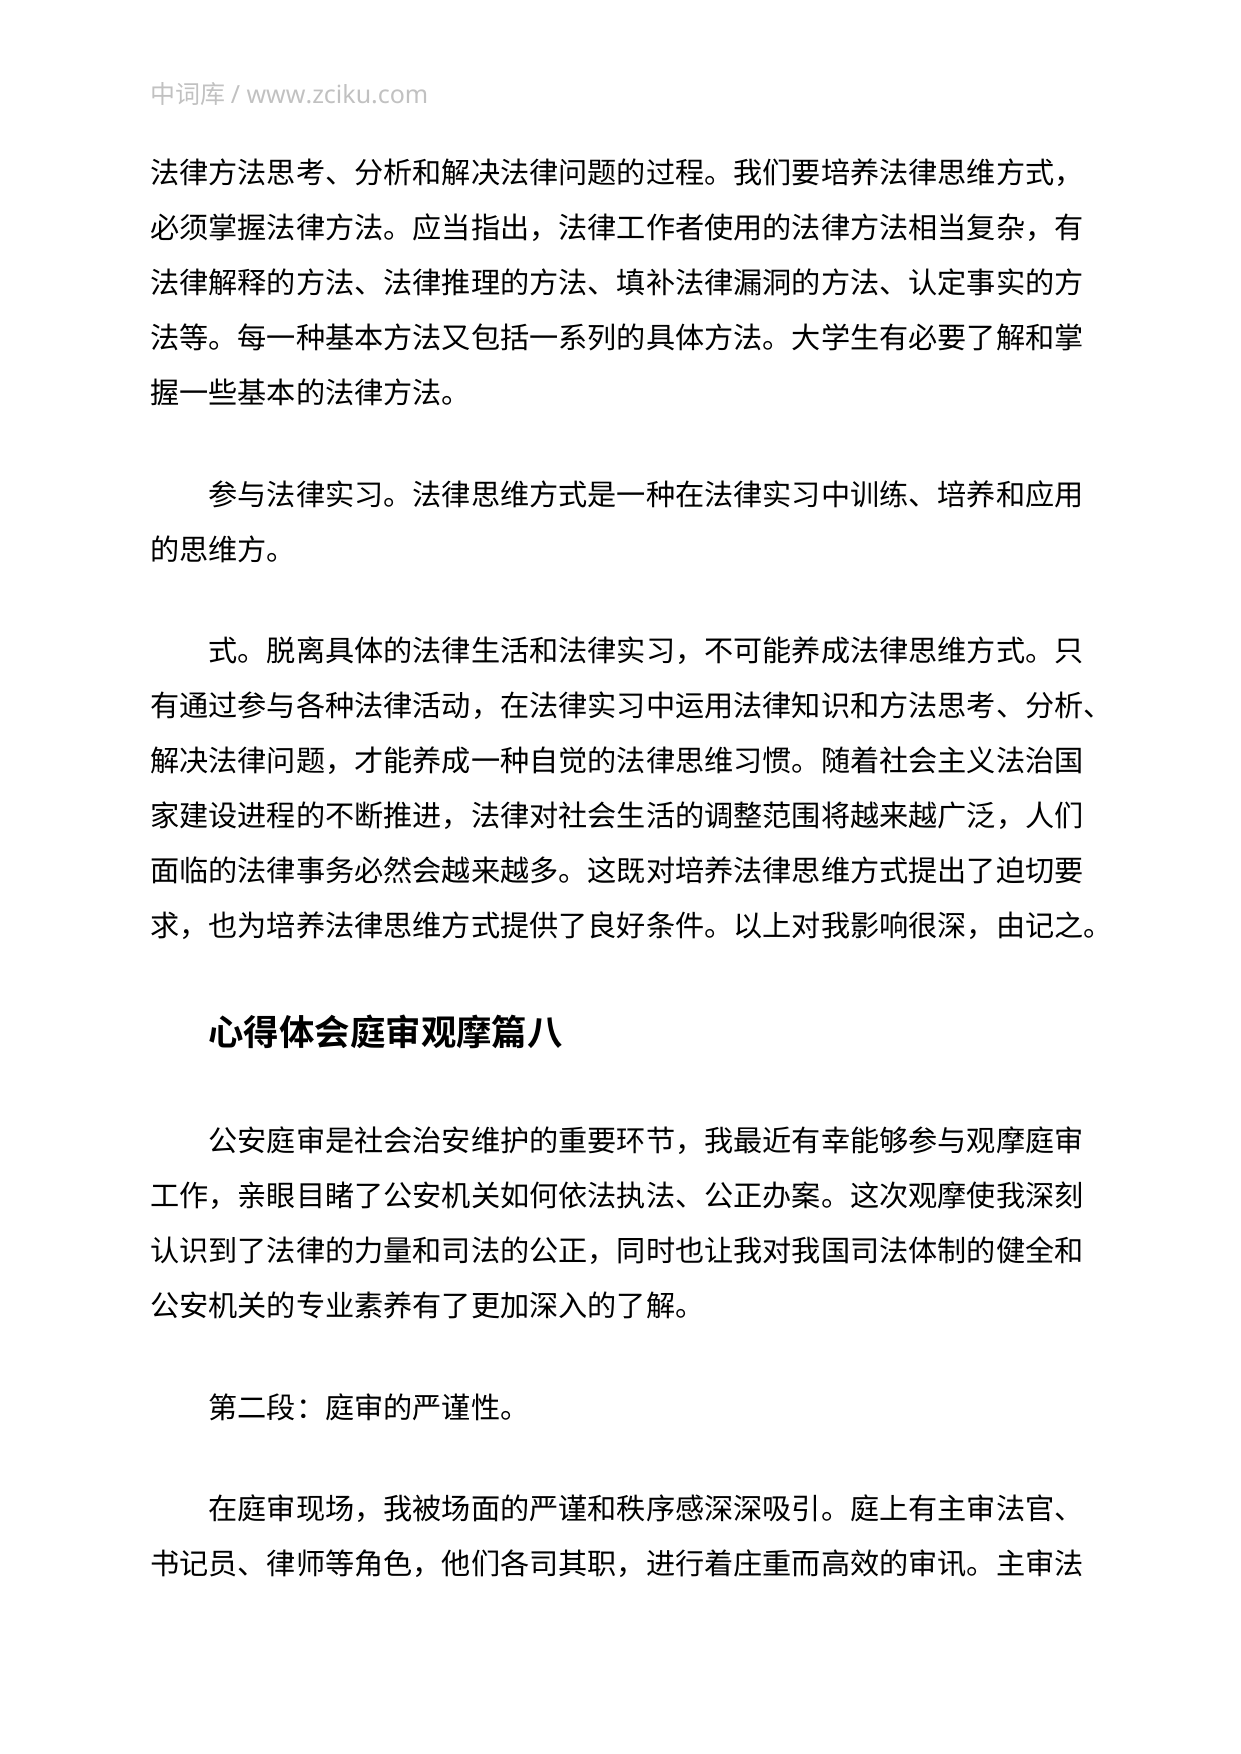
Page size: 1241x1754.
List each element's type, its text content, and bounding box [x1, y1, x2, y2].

text 参与法律实习。法律思维方式是一种在法律实习中训练、培养和应用的思维方。 [150, 471, 1090, 568]
text 公安庭审是社会治安维护的重要环节，我最近有幸能够参与观摩庭审工作，亲眼目睹了公安机关如何依法执法、公正办案。这次观摩使我深刻认识到了法律的力量和司法的公正，同时也让我对我国司法体制的健全和公安机关的专业素养有了更加深入的了解。 [150, 1118, 1090, 1325]
text 第二段：庭审的严谨性。 [150, 1384, 1090, 1426]
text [150, 1486, 1090, 1583]
text 式。脱离具体的法律生活和法律实习，不可能养成法律思维方式。只有通过参与各种法律活动，在法律实习中运用法律知识和方法思考、分析、解决法律问题，才能养成一种自觉的法律思维习惯。随着社会主义法治国家建设进程的不断推进，法律对社会生活的调整范围将越来越广泛，人们面临的法律事务必然会越来越多。这既对培养法律思维方式提出了迫切要求，也为培养法律思维方式提供了良好条件。以上对我影响很深，由记之。 [150, 628, 1090, 945]
text 心得体会庭审观摩篇八 [150, 1004, 1090, 1056]
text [150, 150, 1090, 412]
